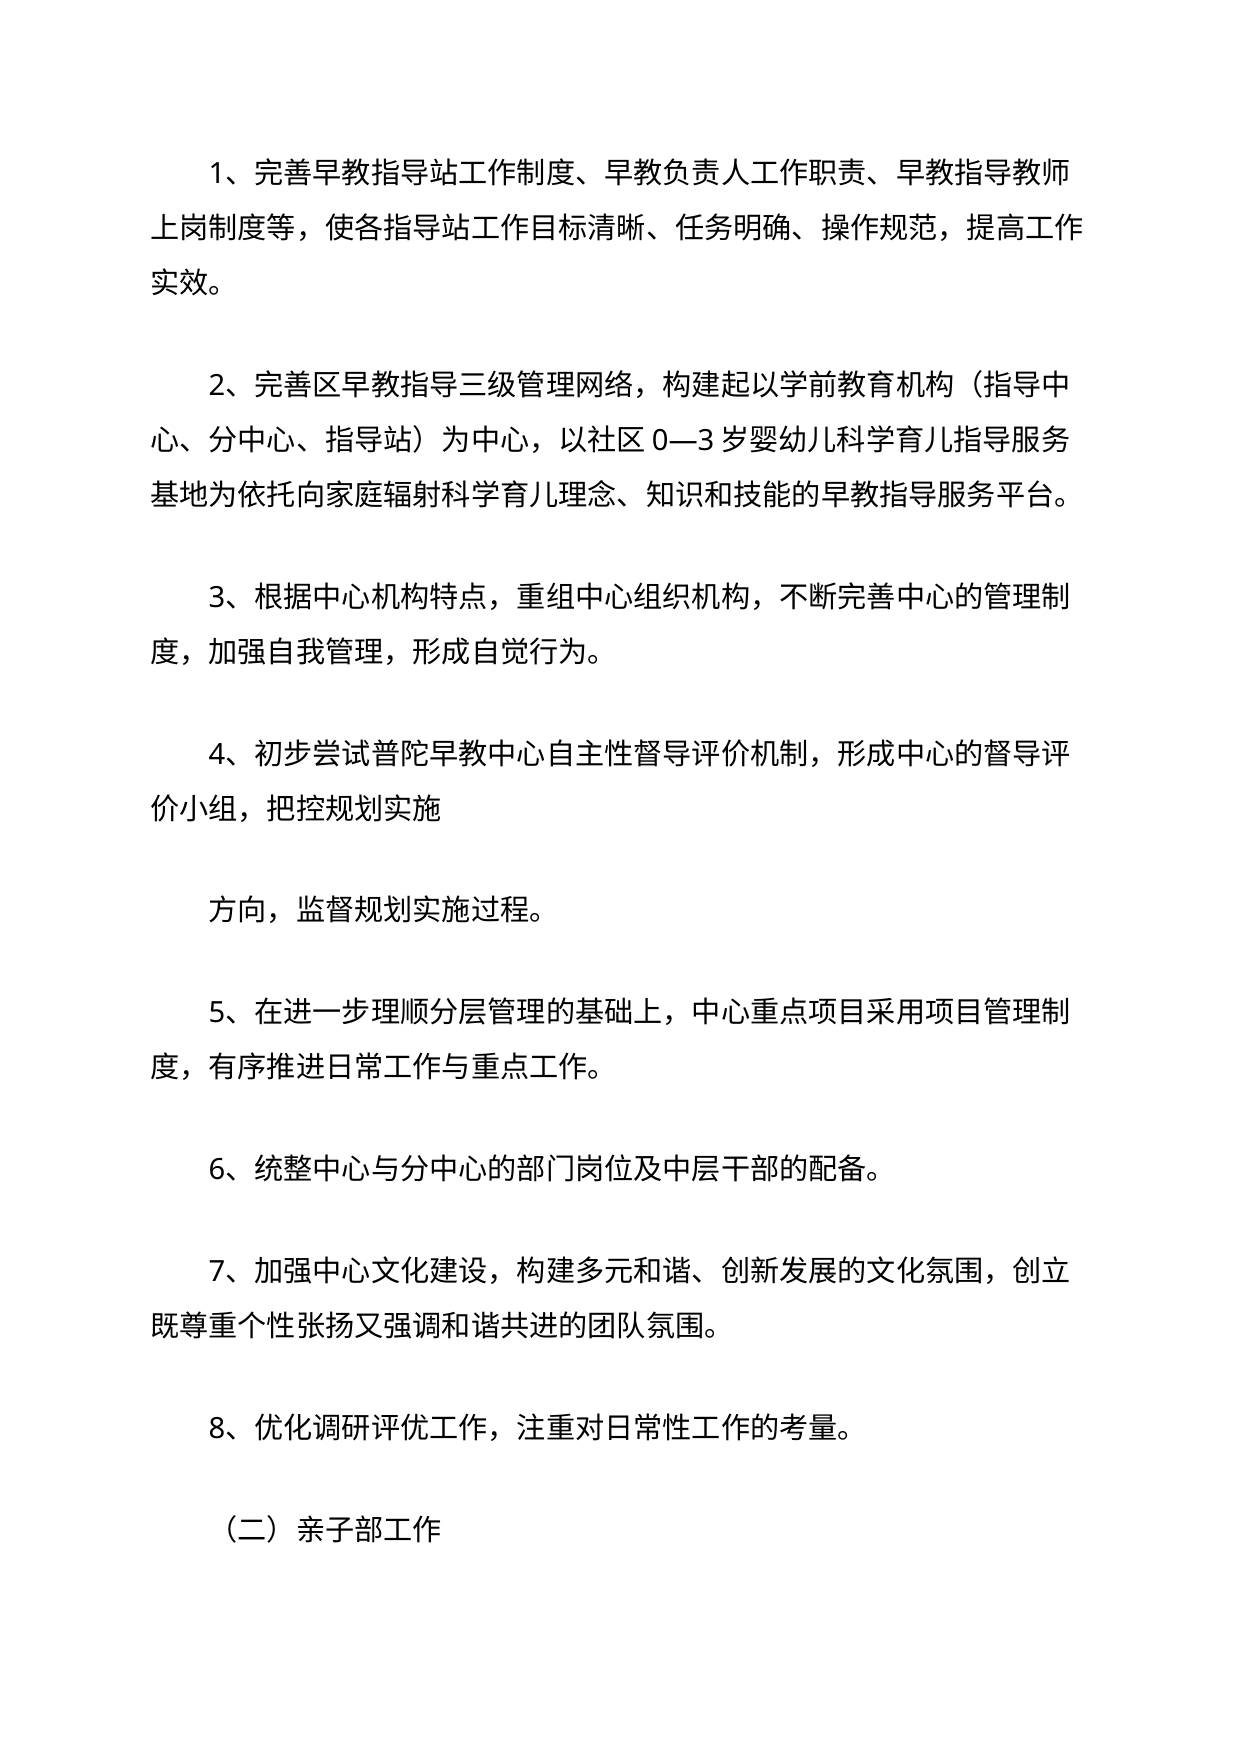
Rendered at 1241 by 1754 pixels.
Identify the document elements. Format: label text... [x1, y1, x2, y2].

text 4、初步尝试普陀早教中心自主性督导评价机制，形成中心的督导评价小组，把控规划实施 [150, 730, 1090, 827]
text 5、在进一步理顺分层管理的基础上，中心重点项目采用项目管理制度，有序推进日常工作与重点工作。 [150, 989, 1090, 1086]
text 1、完善早教指导站工作制度、早教负责人工作职责、早教指导教师上岗制度等，使各指导站工作目标清晰、任务明确、操作规范，提高工作实效。 [150, 150, 1090, 302]
text 8、优化调研评优工作，注重对日常性工作的考量。 [150, 1404, 1090, 1447]
text 3、根据中心机构特点，重组中心组织机构，不断完善中心的管理制度，加强自我管理，形成自觉行为。 [150, 573, 1090, 671]
text （二）亲子部工作 [150, 1506, 1090, 1548]
text 6、统整中心与分中心的部门岗位及中层干部的配备。 [150, 1146, 1090, 1188]
text 7、加强中心文化建设，构建多元和谐、创新发展的文化氛围，创立既尊重个性张扬又强调和谐共进的团队氛围。 [150, 1247, 1090, 1345]
text 方向，监督规划实施过程。 [150, 887, 1090, 929]
text 2、完善区早教指导三级管理网络，构建起以学前教育机构（指导中心、分中心、指导站）为中心，以社区0—3岁婴幼儿科学育儿指导服务基地为依托向家庭辐射科学育儿理念、知识和技能的早教指导服务平台。 [150, 362, 1090, 514]
